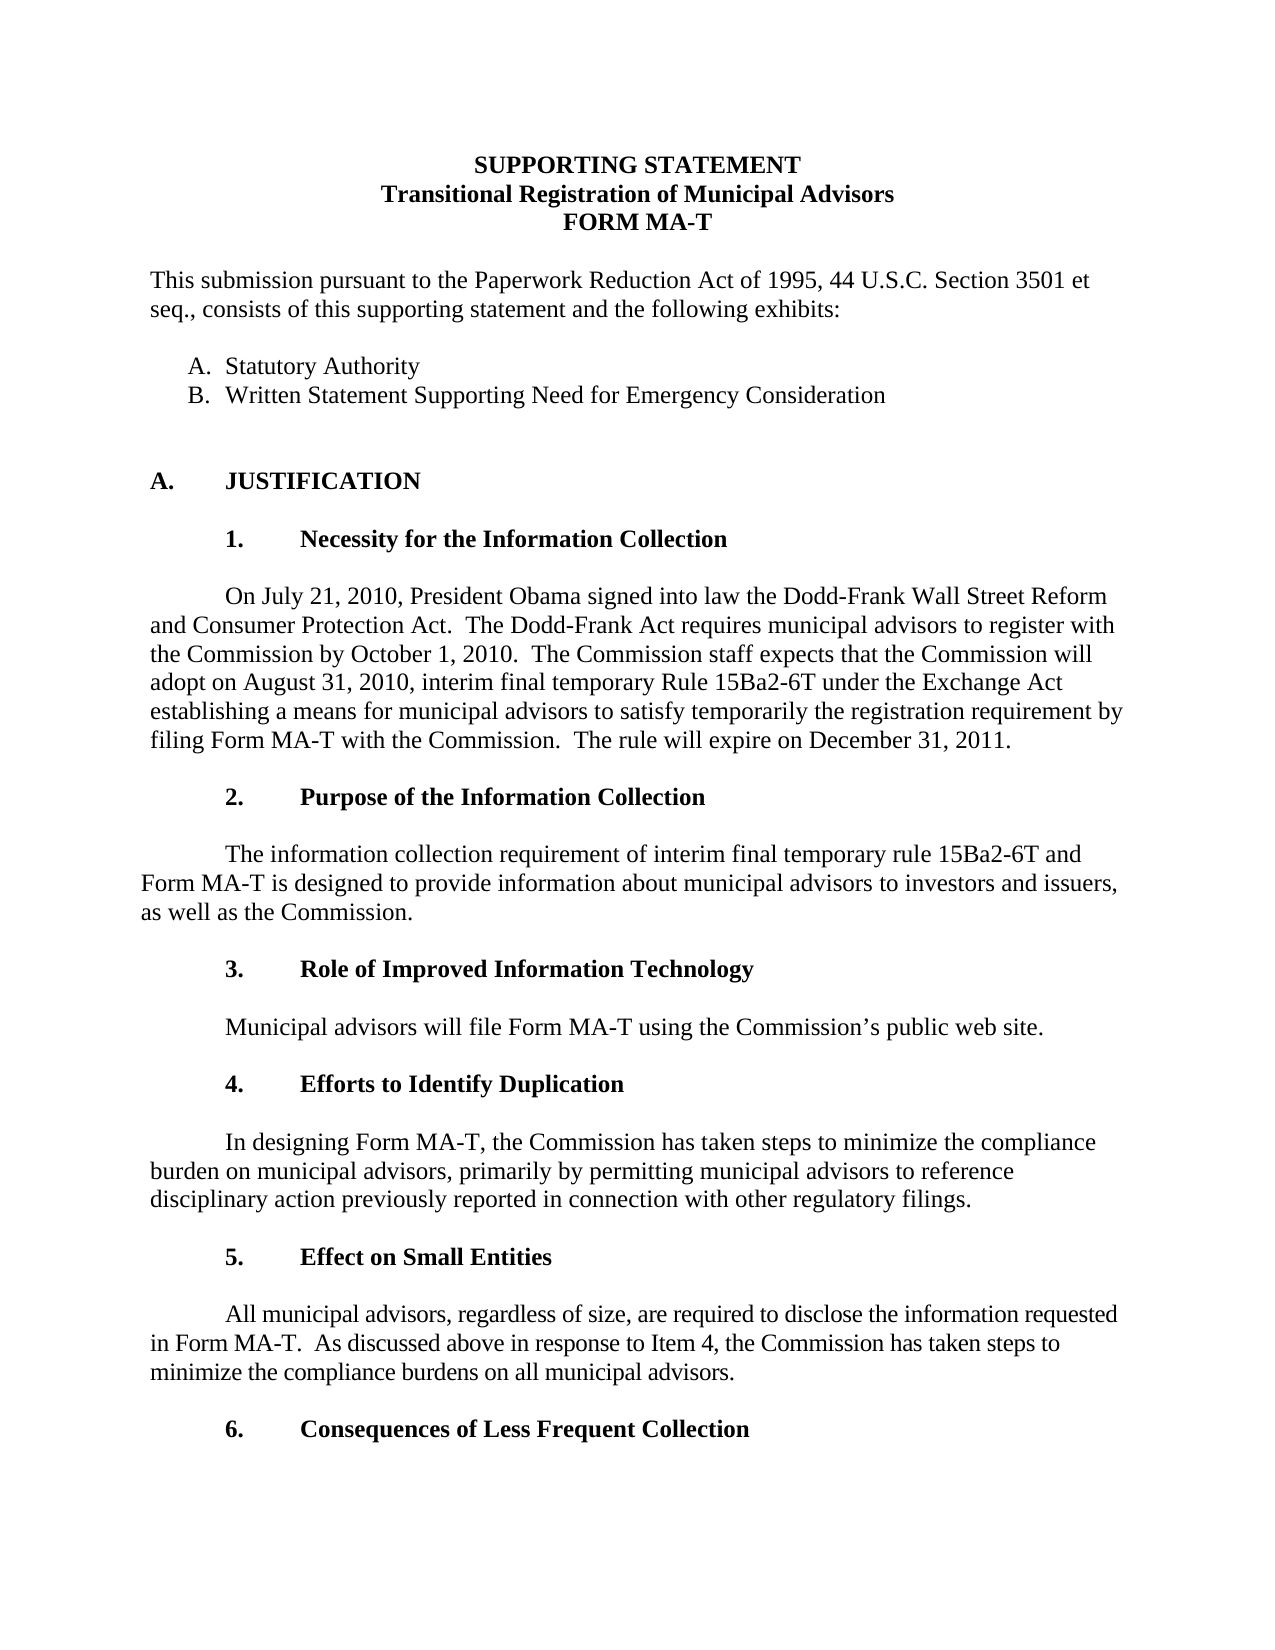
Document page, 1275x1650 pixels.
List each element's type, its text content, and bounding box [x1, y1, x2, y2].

text In designing Form MA-T, the Commission has taken steps to minimize the compliance burden on municipal advisors, primarily by permitting municipal advisors to reference disciplinary action previously reported in connection with other regulatory filings. [150, 1127, 1125, 1213]
text 1. Necessity for the Information Collection [187, 524, 1125, 552]
text This submission pursuant to the Paperwork Reduction Act of 1995, 44 U.S.C. Section 3501 et seq., consists of this supporting statement and the following exhibits: [150, 265, 1125, 322]
text 4. Efforts to Identify Duplication [225, 1069, 1125, 1098]
text 3. Role of Improved Information Technology [225, 954, 1125, 983]
text All municipal advisors, regardless of size, are required to disclose the information requested in Form MA-T. As discussed above in response to Item 4, the Commission has taken steps to minimize the compliance burdens on all municipal advisors. [150, 1299, 1125, 1386]
list Statutory Authority [187, 351, 1125, 380]
subtitle A. JUSTIFICATION [150, 466, 1125, 495]
text 6. Consequences of Less Frequent Collection [225, 1414, 1125, 1443]
text On July 21, 2010, President Obama signed into law the Dodd-Frank Wall Street Reform and Consumer Protection Act. The Dodd-Frank Act requires municipal advisors to register with the Commission by October 1, 2010. The Commission staff expects that the Commission will adopt on August 31, 2010, interim final temporary Rule 15Ba2-6T under the Exchange Act establishing a means for municipal advisors to satisfy temporarily the registration requirement by filing Form MA-T with the Commission. The rule will expire on December 31, 2011. [150, 581, 1125, 754]
text FORM MA-T [150, 207, 1125, 236]
list Written Statement Supporting Need for Emergency Consideration [187, 380, 1125, 409]
text 5. Effect on Small Entities [225, 1242, 1125, 1271]
text 2. Purpose of the Information Collection [225, 782, 1125, 811]
text Municipal advisors will file Form MA-T using the Commission’s public web site. [150, 1012, 1125, 1041]
text Transitional Registration of Municipal Advisors [150, 179, 1125, 207]
text The information collection requirement of interim final temporary rule 15Ba2-6T and Form MA-T is designed to provide information about municipal advisors to investors and issuers, as well as the Commission. [141, 839, 1125, 926]
text SUPPORTING STATEMENT [150, 150, 1125, 179]
